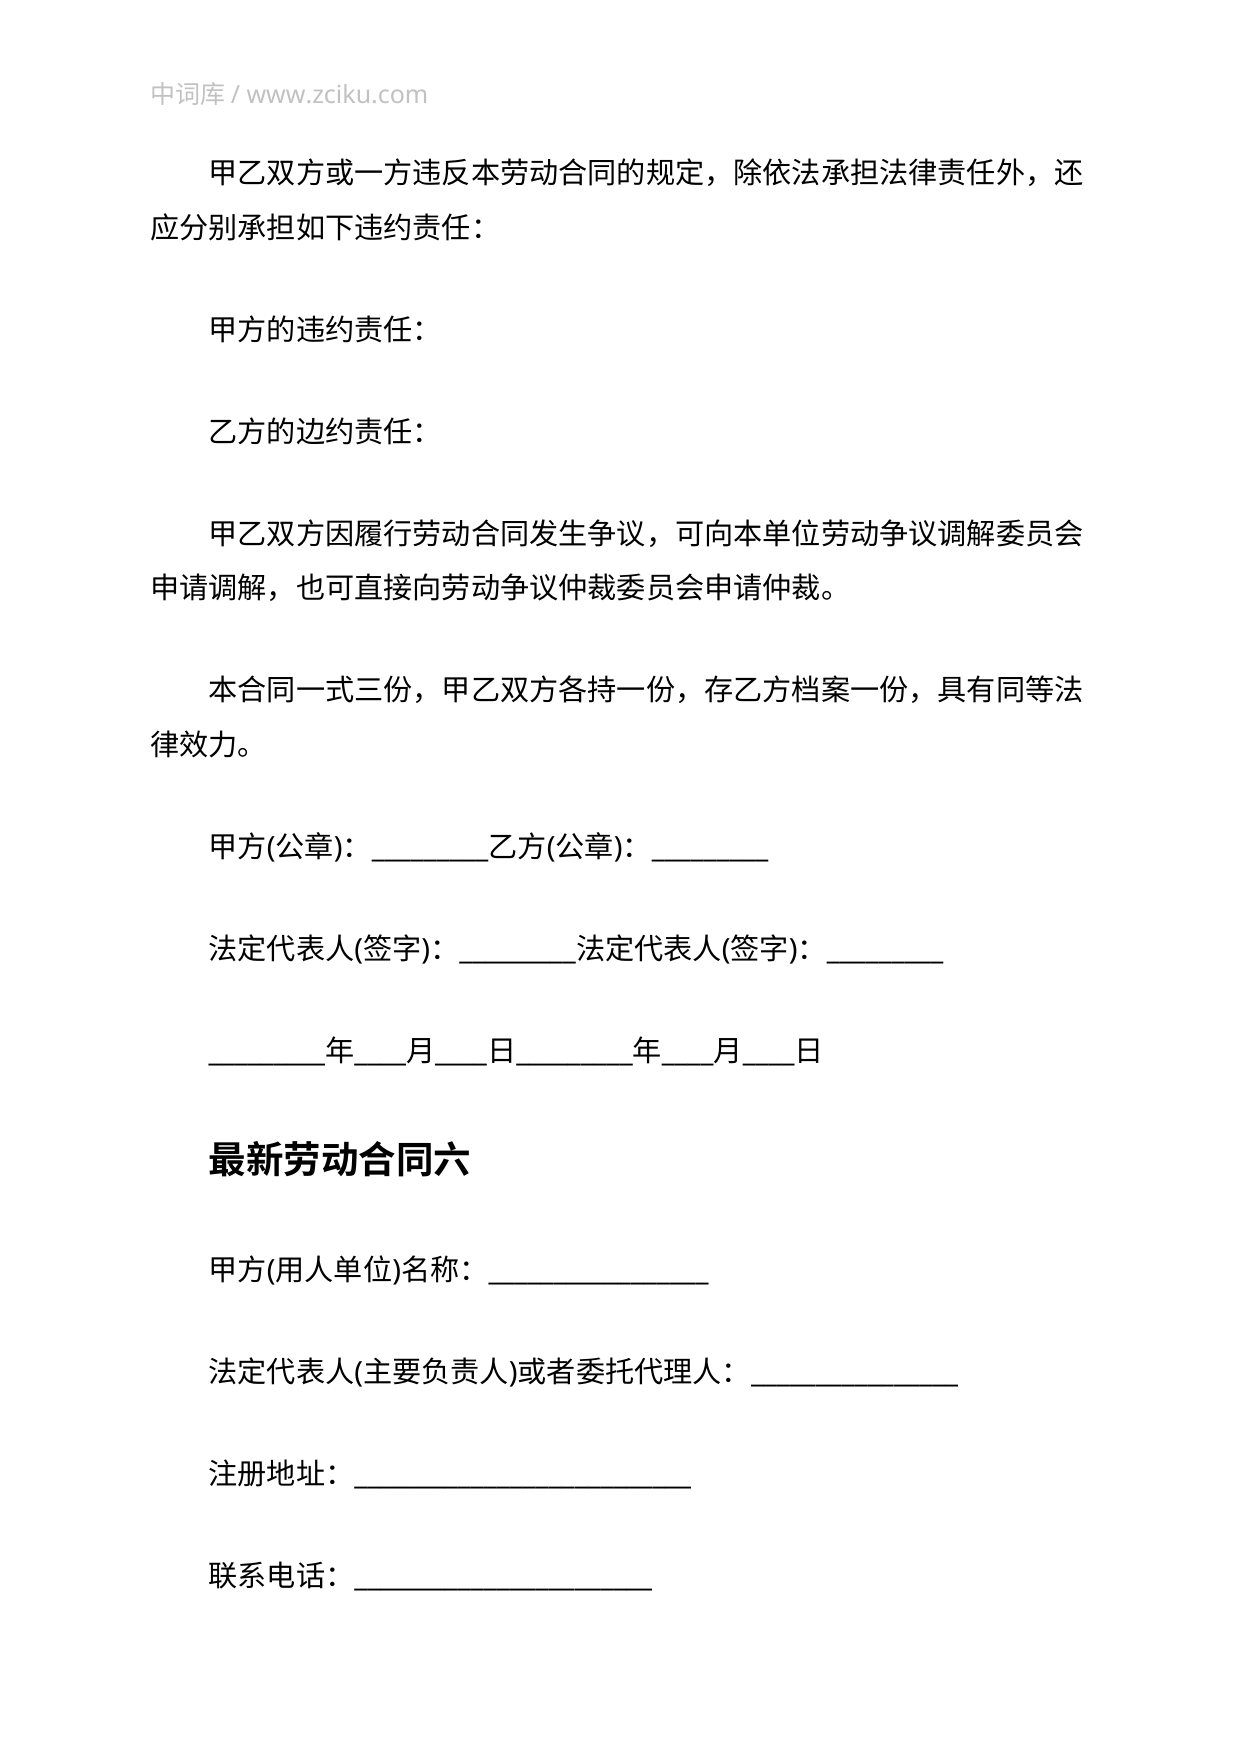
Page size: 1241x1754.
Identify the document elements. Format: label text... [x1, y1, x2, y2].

text 甲方(公章)：_________乙方(公章)：_________ [150, 823, 1090, 866]
text 甲方的违约责任： [150, 307, 1090, 349]
text 乙方的边约责任： [150, 408, 1090, 451]
text 本合同一式三份，甲乙双方各持一份，存乙方档案一份，具有同等法律效力。 [150, 667, 1090, 764]
text 联系电话：_______________________ [150, 1553, 1090, 1595]
text 注册地址：__________________________ [150, 1451, 1090, 1493]
text 甲乙双方或一方违反本劳动合同的规定，除依法承担法律责任外，还应分别承担如下违约责任： [150, 150, 1090, 247]
text 最新劳动合同六 [150, 1129, 1090, 1184]
text 甲乙双方因履行劳动合同发生争议，可向本单位劳动争议调解委员会申请调解，也可直接向劳动争议仲裁委员会申请仲裁。 [150, 510, 1090, 607]
text 法定代表人(主要负责人)或者委托代理人：________________ [150, 1349, 1090, 1391]
text 甲方(用人单位)名称：_________________ [150, 1247, 1090, 1289]
text _________年____月____日_________年____月____日 [150, 1027, 1090, 1070]
text 法定代表人(签字)：_________法定代表人(签字)：_________ [150, 926, 1090, 968]
